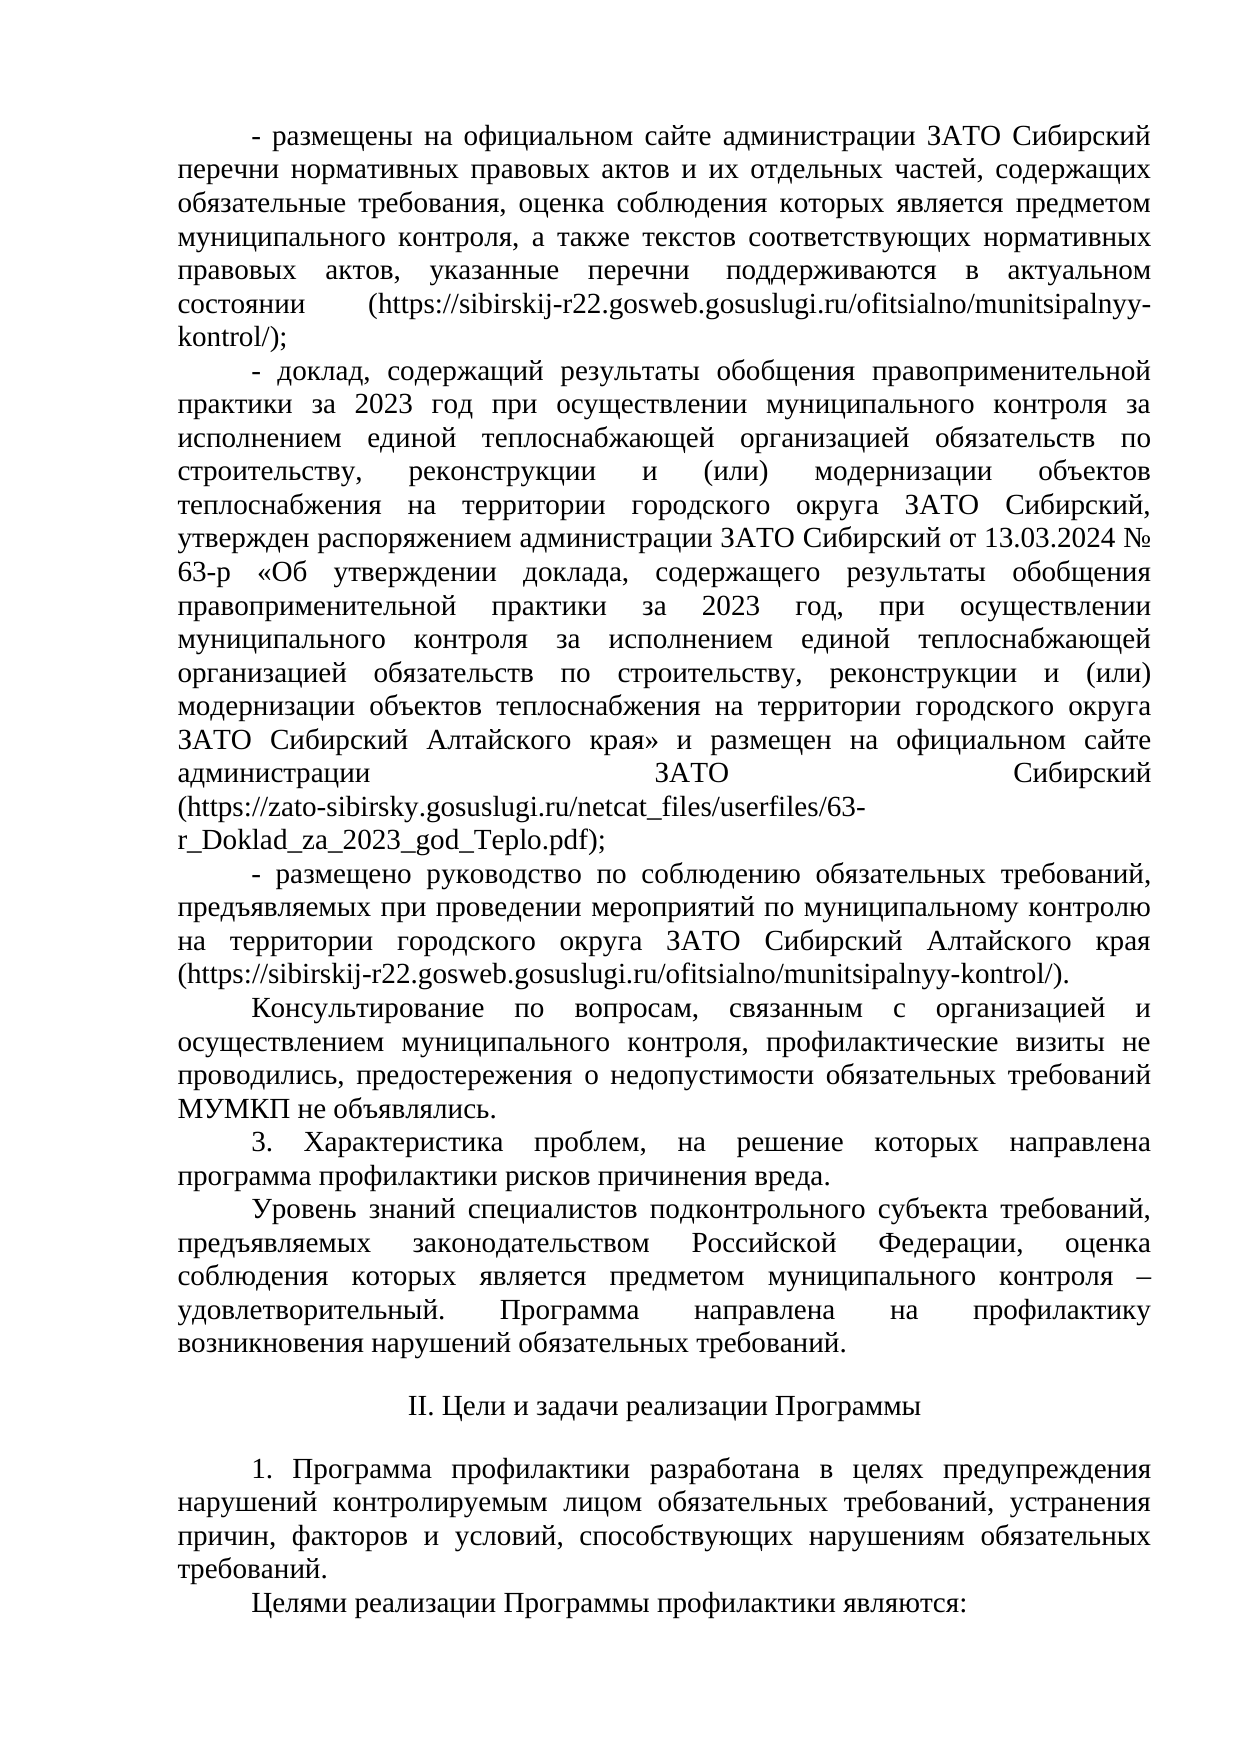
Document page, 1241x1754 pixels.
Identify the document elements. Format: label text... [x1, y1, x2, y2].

text - доклад, содержащий результаты обобщения правоприменительной практики за 2023 год при осуществлении муниципального контроля за исполнением единой теплоснабжающей организацией обязательств по строительству, реконструкции и (или) модернизации объектов теплоснабжения на территории городского округа ЗАТО Сибирский, утвержден распоряжением администрации ЗАТО Сибирский от 13.03.2024 № 63-р «Об утверждении доклада, содержащего результаты обобщения правоприменительной практики за 2023 год, при осуществлении муниципального контроля за исполнением единой теплоснабжающей организацией обязательств по строительству, реконструкции и (или) модернизации объектов теплоснабжения на территории городского округа ЗАТО Сибирский Алтайского края» и размещен на официальном сайте администрации ЗАТО Сибирский (https://zato-sibirsky.gosuslugi.ru/netcat_files/userfiles/63-r_Doklad_za_2023_god_Teplo.pdf); [177, 353, 1152, 856]
text Целями реализации Программы профилактики являются: [177, 1585, 1152, 1619]
text - размещено руководство по соблюдению обязательных требований, предъявляемых при проведении мероприятий по муниципальному контролю на территории городского округа ЗАТО Сибирский Алтайского края (https://sibirskij-r22.gosweb.gosuslugi.ru/ofitsialno/munitsipalnyy-kontrol/). [177, 856, 1152, 990]
text - размещены на официальном сайте администрации ЗАТО Сибирский перечни нормативных правовых актов и их отдельных частей, содержащих обязательные требования, оценка соблюдения которых является предметом муниципального контроля, а также текстов соответствующих нормативных правовых актов, указанные перечни поддерживаются в актуальном состоянии (https://sibirskij-r22.gosweb.gosuslugi.ru/ofitsialno/munitsipalnyy-kontrol/); [177, 118, 1152, 353]
text 3. Характеристика проблем, на решение которых направлена программа профилактики рисков причинения вреда. [177, 1124, 1152, 1191]
text II. Цели и задачи реализации Программы [177, 1388, 1152, 1422]
text Уровень знаний специалистов подконтрольного субъекта требований, предъявляемых законодательством Российской Федерации, оценка соблюдения которых является предметом муниципального контроля – удовлетворительный. Программа направлена на профилактику возникновения нарушений обязательных требований. [177, 1191, 1152, 1359]
text 1. Программа профилактики разработана в целях предупреждения нарушений контролируемым лицом обязательных требований, устранения причин, факторов и условий, способствующих нарушениям обязательных требований. [177, 1451, 1152, 1585]
text Консультирование по вопросам, связанным с организацией и осуществлением муниципального контроля, профилактические визиты не проводились, предостережения о недопустимости обязательных требований МУМКП не объявлялись. [177, 990, 1152, 1124]
